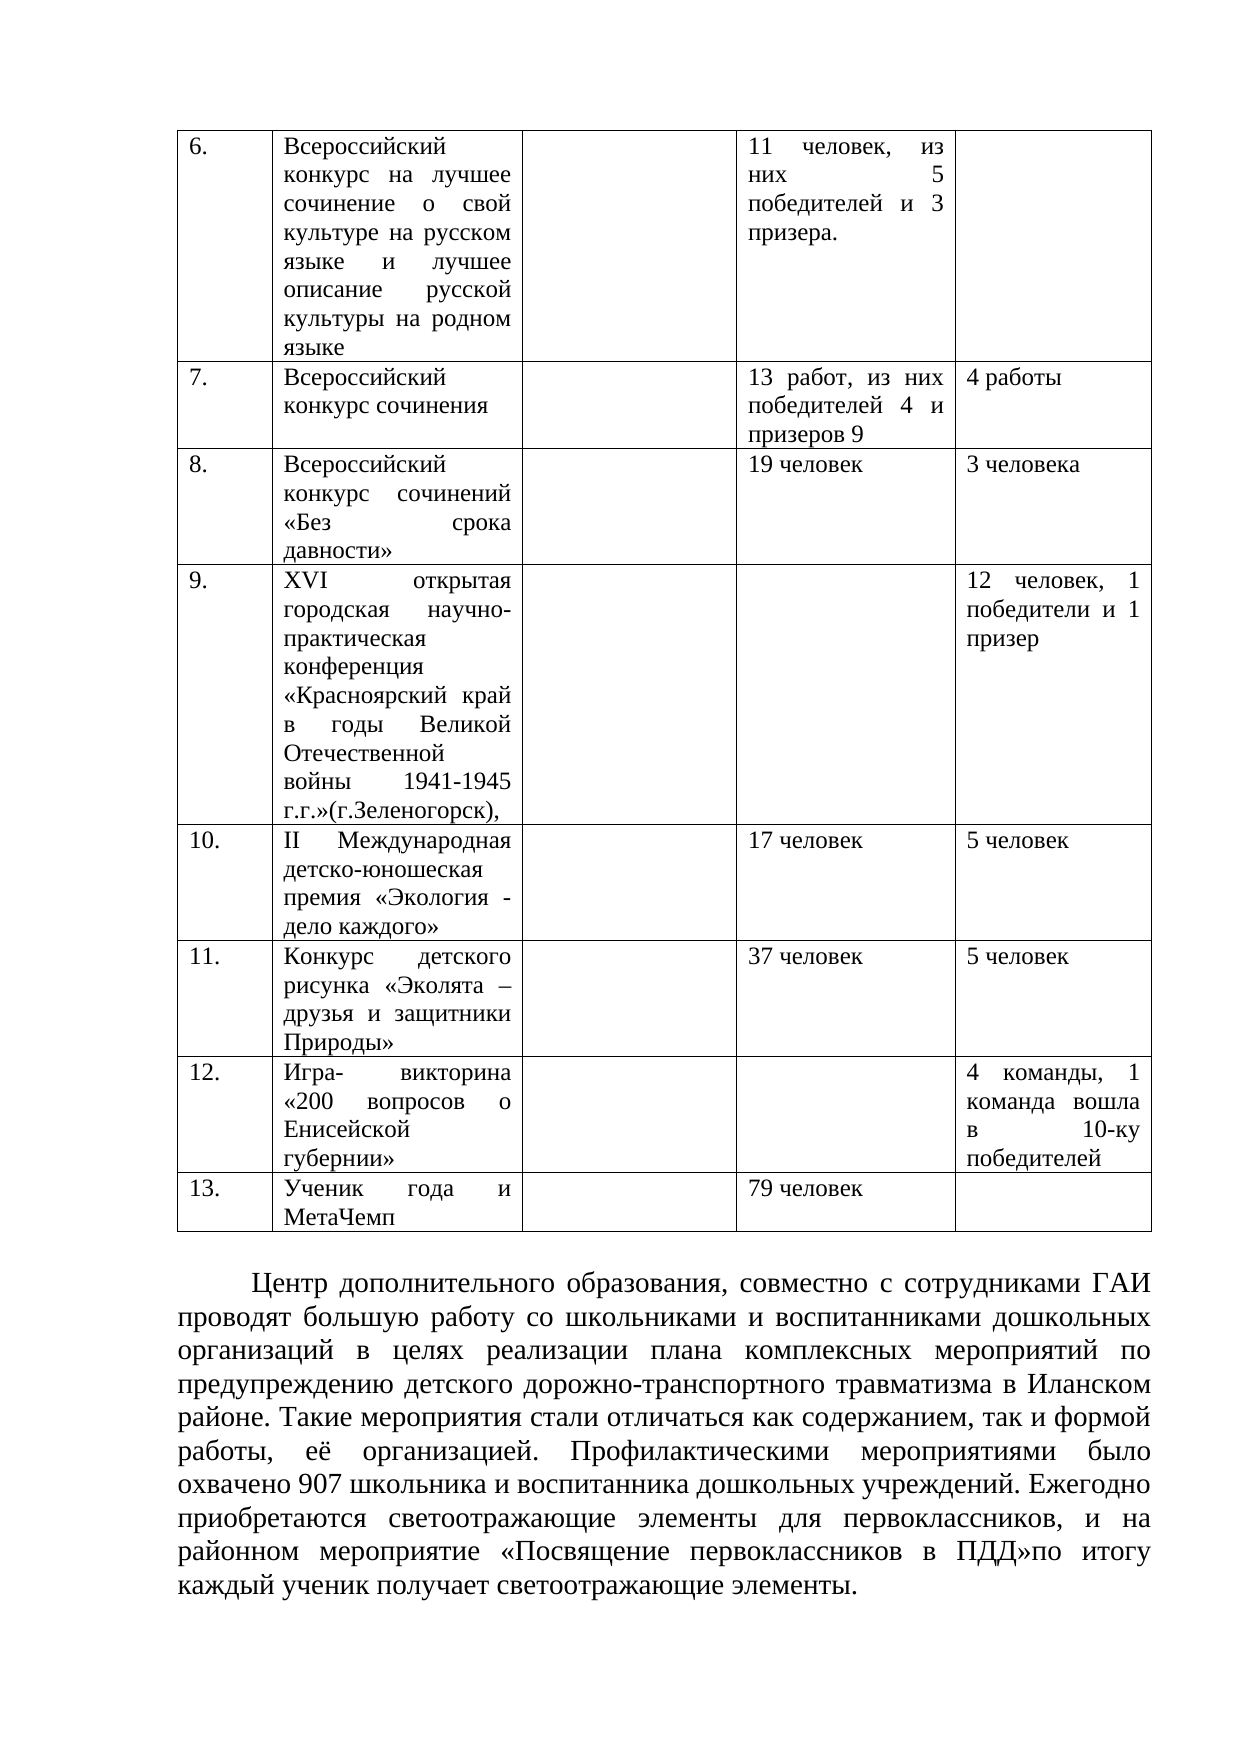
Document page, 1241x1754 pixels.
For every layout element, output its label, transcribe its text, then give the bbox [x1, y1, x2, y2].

table_cell [737, 1057, 955, 1172]
table_cell [956, 1173, 1151, 1231]
table_cell [523, 1057, 736, 1172]
table_cell [178, 1057, 272, 1172]
table_cell 17 человек [737, 825, 955, 940]
table_cell [523, 131, 736, 361]
text Центр дополнительного образования, совместно с сотрудниками ГАИ проводят большую работу со школьниками и воспитанниками дошкольных организаций в целях реализации плана комплексных мероприятий по предупреждению детского дорожно-транспортного травматизма в Иланском районе. Такие мероприятия стали отличаться как содержанием, так и формой работы, её организацией. Профилактическими мероприятиями было охвачено 907 школьника и воспитанника дошкольных учреждений. Ежегодно приобретаются светоотражающие элементы для первоклассников, и на районном мероприятие «Посвящение первоклассников в ПДД»по итогу каждый ученик получает светоотражающие элементы. [177, 1265, 1152, 1601]
table_cell XVI открытая городская научно-практическая конференция «Красноярский край в годы Великой Отечественной войны 1941-1945 г.г.»(г.Зеленогорск), [273, 565, 522, 824]
table_cell [178, 1173, 272, 1231]
table_cell 3 человека [956, 449, 1151, 564]
table_cell [523, 1173, 736, 1231]
table_cell [178, 941, 272, 1056]
table_cell 19 человек [737, 449, 955, 564]
table_cell [178, 449, 272, 564]
table_cell [737, 565, 955, 824]
table_cell II Международная детско-юношеская премия «Экология - дело каждого» [273, 825, 522, 940]
table_cell 13 работ, из них победителей 4 и призеров 9 [864, 362, 955, 448]
table_cell Игра- викторина «200 вопросов о Енисейской губернии» [273, 1057, 522, 1172]
table_cell 5 человек [956, 825, 1151, 940]
table_cell [523, 941, 736, 1056]
table_cell [178, 131, 272, 361]
table_cell [956, 131, 1151, 361]
table_cell [178, 825, 272, 940]
table_cell Всероссийский конкурс сочинений «Без срока давности» [273, 449, 522, 564]
table_cell 4 работы [956, 362, 1151, 448]
table_cell [178, 565, 272, 824]
table_cell 11 человек, из них 5 победителей и 3 призера. [737, 131, 955, 361]
table_cell [523, 825, 736, 940]
table_cell 4 команды, 1 команда вошла в 10-ку победителей [956, 1057, 1151, 1172]
table_cell 79 человек [737, 1173, 955, 1231]
table_cell [523, 449, 736, 564]
table_cell 5 человек [956, 941, 1151, 1056]
table_cell Конкурс детского рисунка «Эколята – друзья и защитники Природы» [273, 941, 522, 1056]
table_cell 37 человек [737, 941, 955, 1056]
table_cell Всероссийский конкурс на лучшее сочинение о свой культуре на русском языке и лучшее описание русской культуры на родном языке [273, 131, 522, 361]
table_cell Ученик года и МетаЧемп [273, 1173, 522, 1231]
table_cell Всероссийский конкурс сочинения [273, 362, 522, 448]
table_cell [178, 362, 272, 448]
table_cell [523, 565, 736, 824]
table_cell 12 человек, 1 победители и 1 призер [956, 565, 1151, 824]
table_cell [523, 362, 736, 448]
